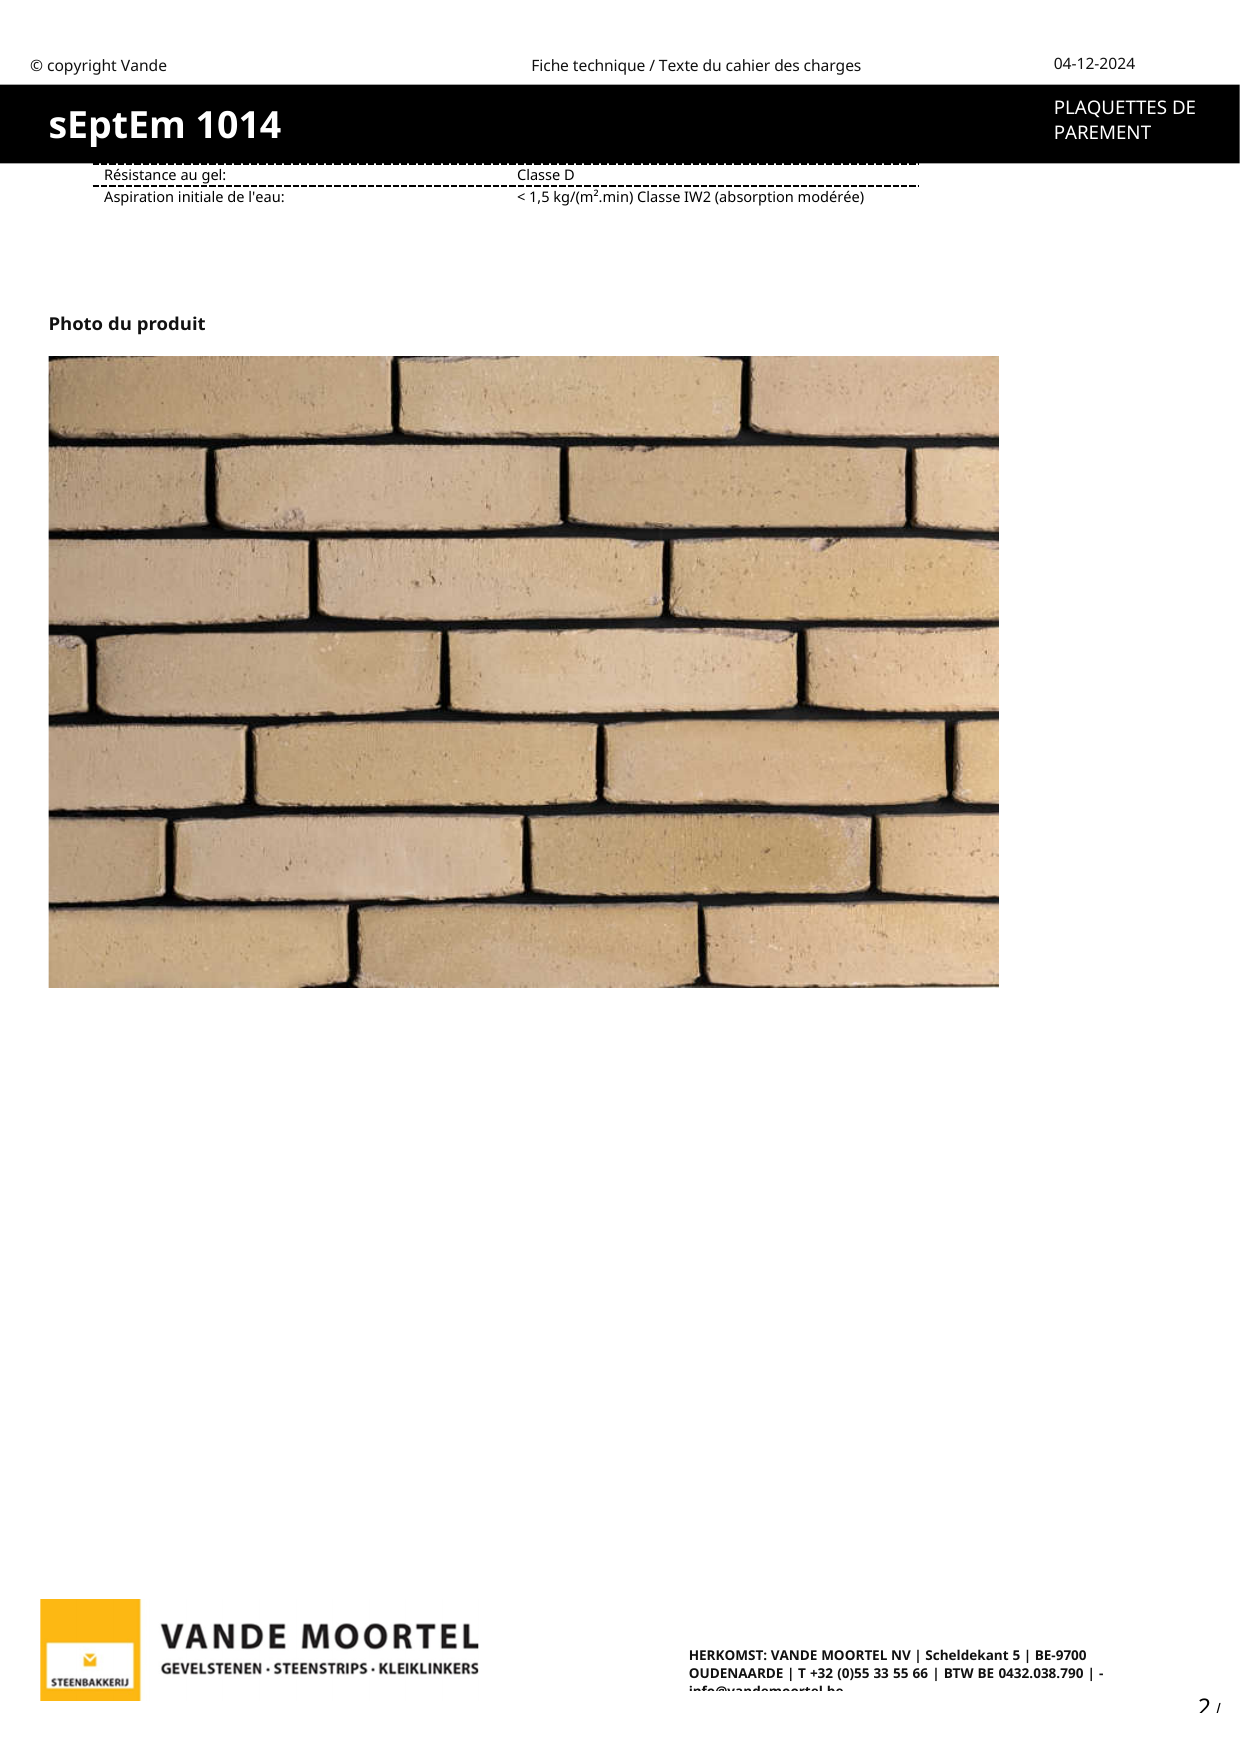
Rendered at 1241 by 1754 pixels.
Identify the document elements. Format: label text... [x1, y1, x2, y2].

table_cell < 1,5 kg/(m².min) Classe IW2 (absorption modérée) [506, 185, 919, 206]
picture [40, 1599, 479, 1701]
table_cell Résistance au gel: [93, 163, 506, 184]
subtitle Photo du produit [48, 311, 1240, 335]
table_cell Aspiration initiale de l'eau: [93, 185, 506, 206]
picture [48, 356, 999, 988]
table_cell Classe D [506, 163, 919, 184]
